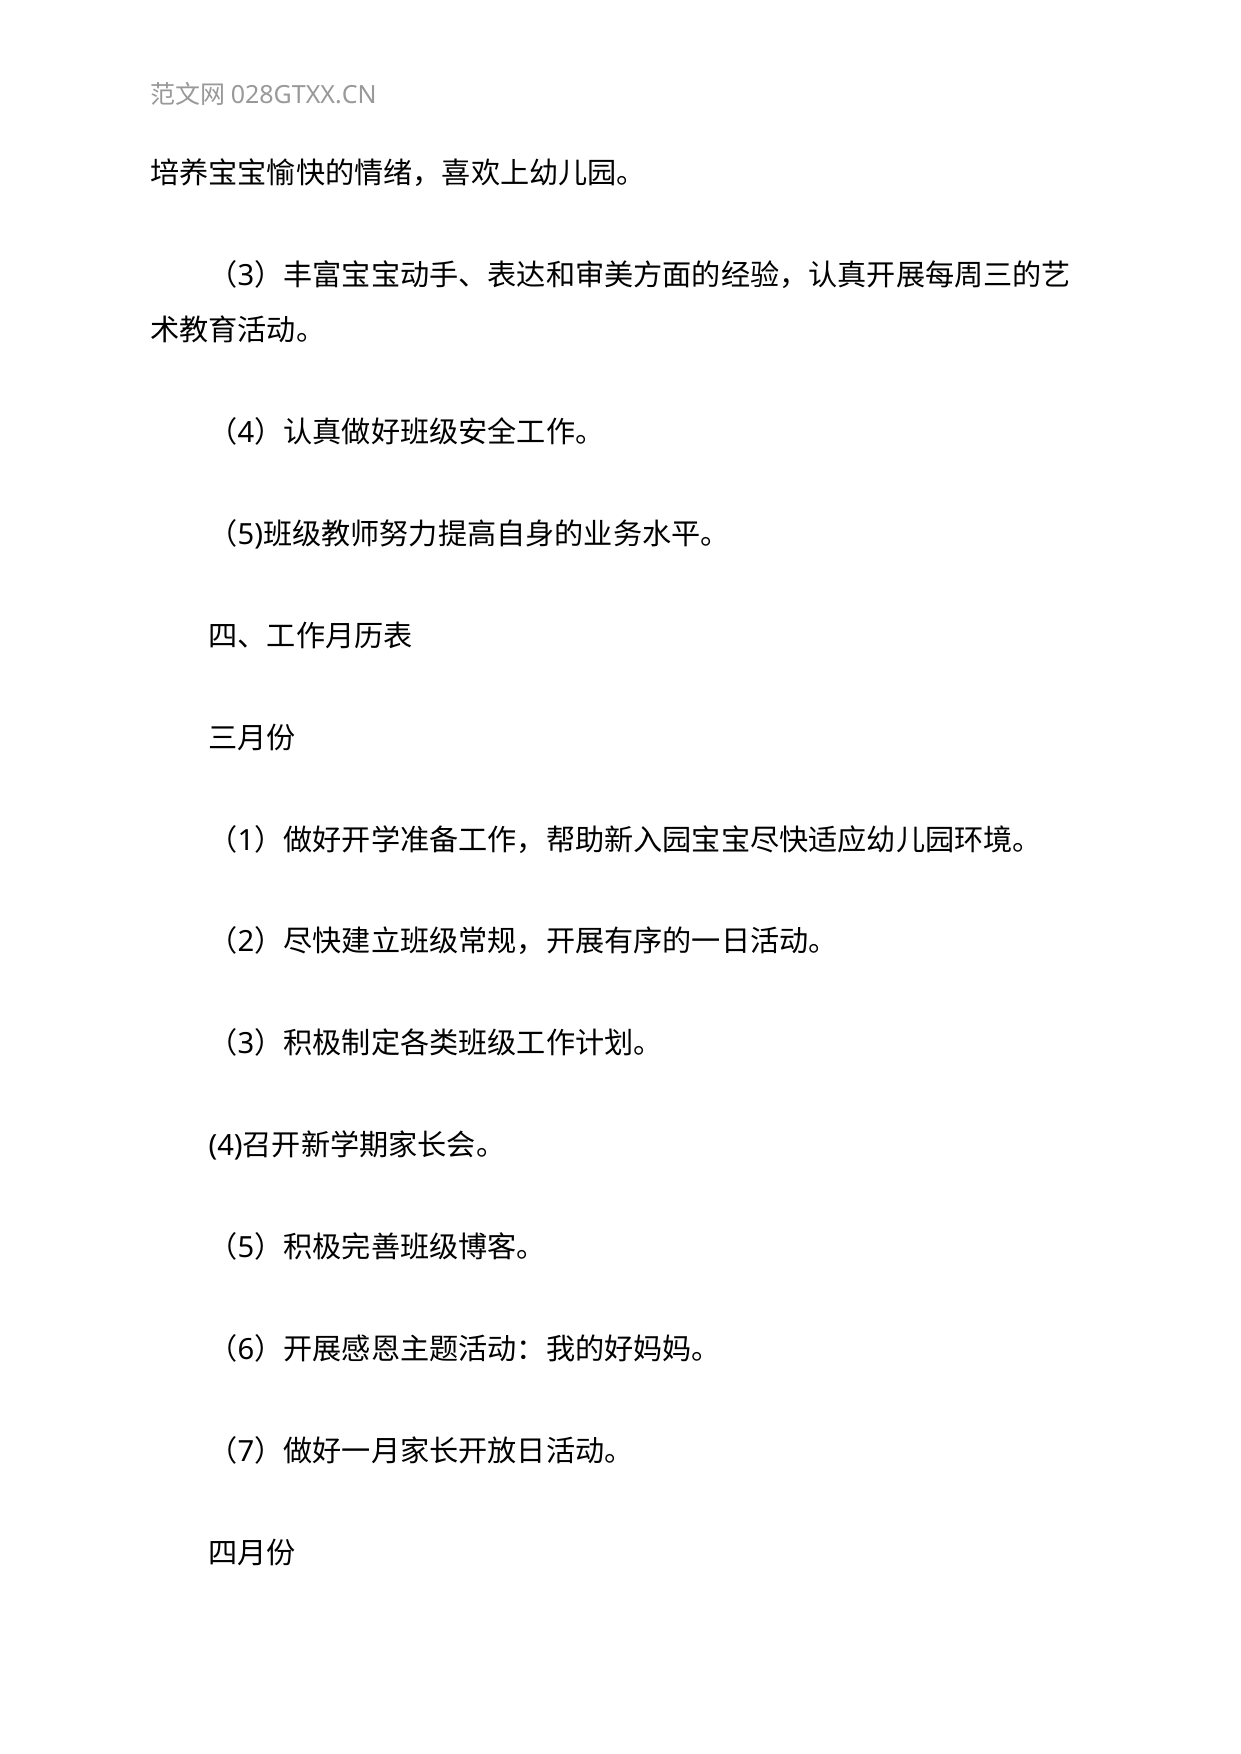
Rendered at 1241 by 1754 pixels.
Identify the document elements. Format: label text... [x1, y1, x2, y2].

text （7）做好一月家长开放日活动。 [150, 1428, 1090, 1470]
text 四月份 [150, 1530, 1090, 1572]
text （1）做好开学准备工作，帮助新入园宝宝尽快适应幼儿园环境。 [150, 816, 1090, 858]
text （5)班级教师努力提高自身的业务水平。 [150, 511, 1090, 553]
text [150, 150, 1090, 192]
text (4)召开新学期家长会。 [150, 1122, 1090, 1164]
text 三月份 [150, 714, 1090, 757]
text （2）尽快建立班级常规，开展有序的一日活动。 [150, 918, 1090, 960]
text （5）积极完善班级博客。 [150, 1224, 1090, 1266]
text 四、工作月历表 [150, 612, 1090, 655]
text （3）丰富宝宝动手、表达和审美方面的经验，认真开展每周三的艺术教育活动。 [150, 252, 1090, 349]
text （6）开展感恩主题活动：我的好妈妈。 [150, 1326, 1090, 1368]
text （3）积极制定各类班级工作计划。 [150, 1020, 1090, 1062]
text （4）认真做好班级安全工作。 [150, 408, 1090, 451]
